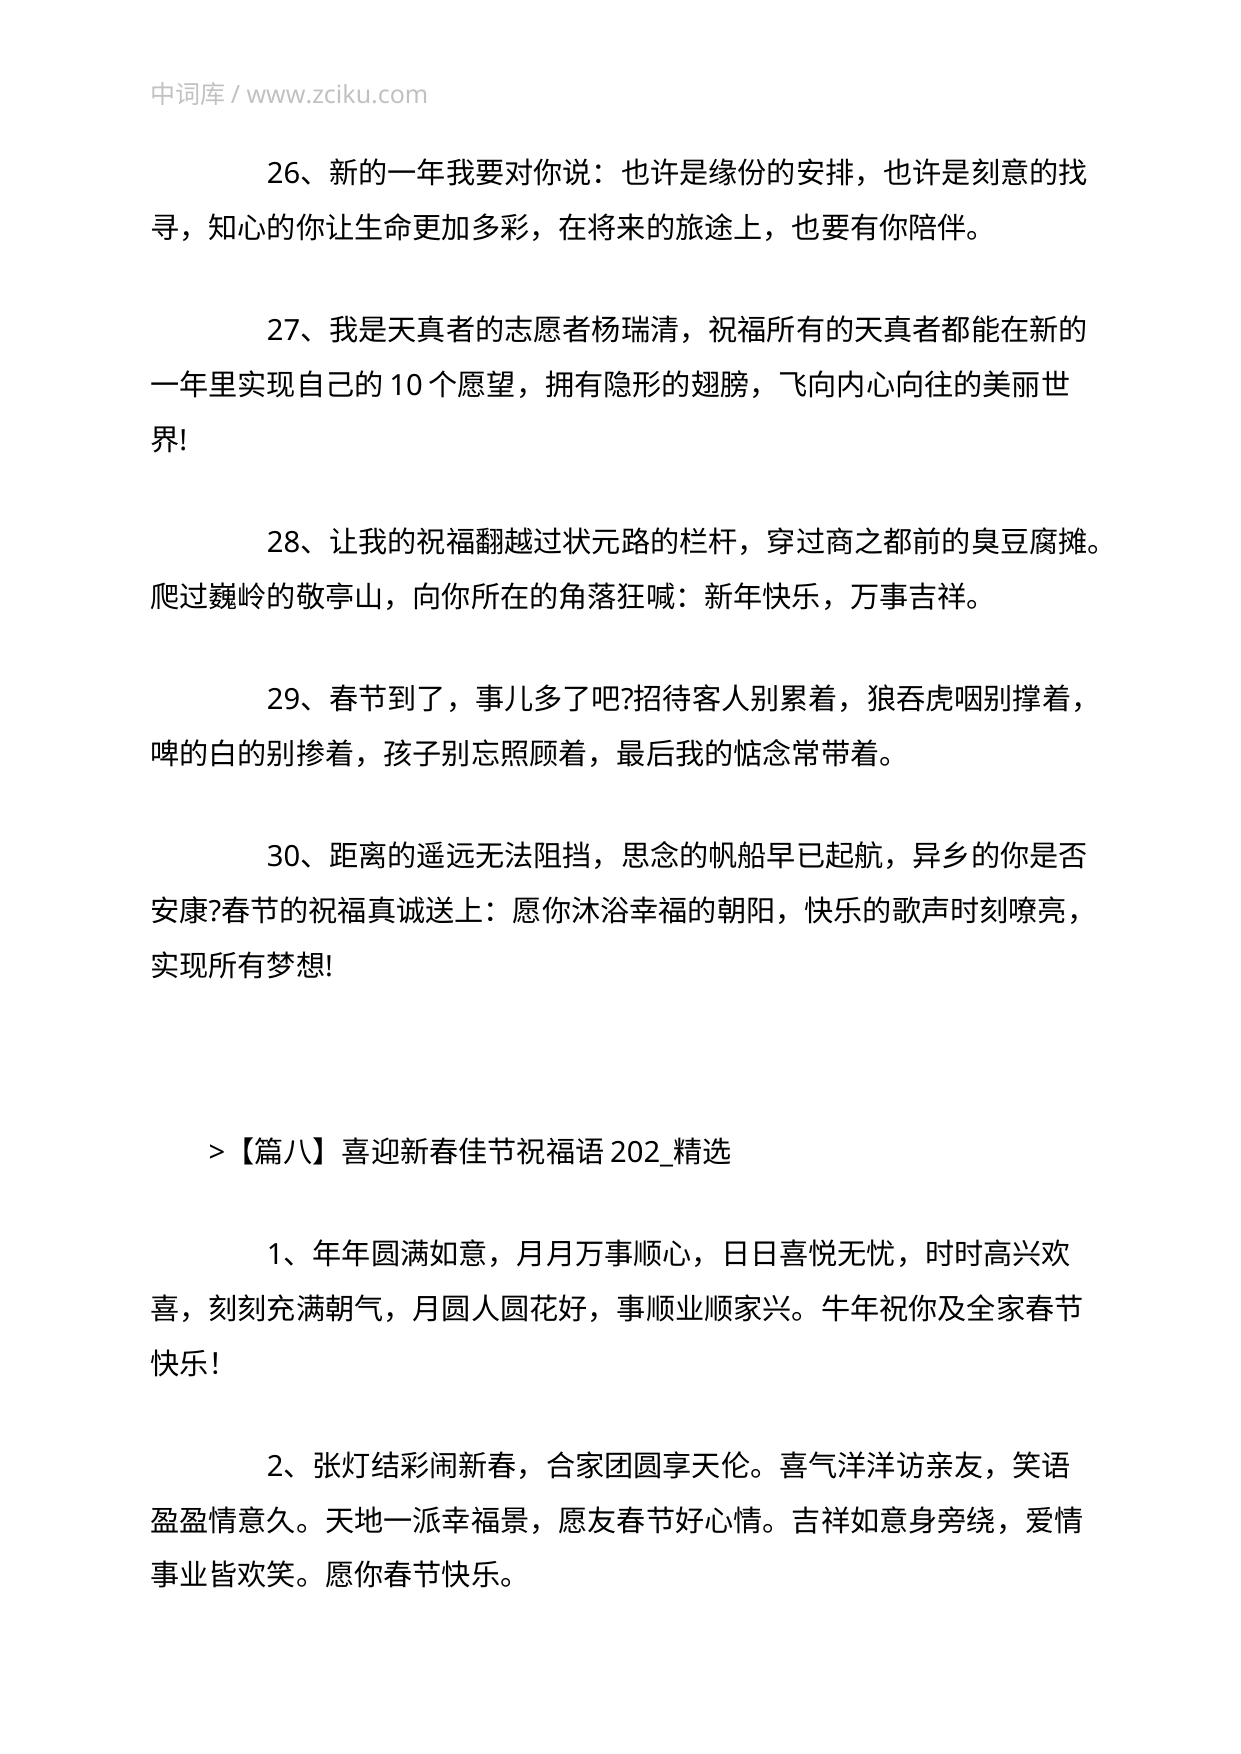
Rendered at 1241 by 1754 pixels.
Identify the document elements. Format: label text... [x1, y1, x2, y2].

text 27、我是天真者的志愿者杨瑞清，祝福所有的天真者都能在新的一年里实现自己的10个愿望，拥有隐形的翅膀，飞向内心向往的美丽世界! [150, 307, 1090, 459]
text 2、张灯结彩闹新春，合家团圆享天伦。喜气洋洋访亲友，笑语盈盈情意久。天地一派幸福景，愿友春节好心情。吉祥如意身旁绕，爱情事业皆欢笑。愿你春节快乐。 [150, 1442, 1090, 1594]
text 29、春节到了，事儿多了吧?招待客人别累着，狼吞虎咽别撑着，啤的白的别掺着，孩子别忘照顾着，最后我的惦念常带着。 [150, 676, 1090, 773]
text 30、距离的遥远无法阻挡，思念的帆船早已起航，异乡的你是否安康?春节的祝福真诚送上：愿你沐浴幸福的朝阳，快乐的歌声时刻嘹亮，实现所有梦想! [150, 832, 1090, 985]
text >【篇八】喜迎新春佳节祝福语202_精选 [150, 1128, 1090, 1171]
text 1、年年圆满如意，月月万事顺心，日日喜悦无忧，时时高兴欢喜，刻刻充满朝气，月圆人圆花好，事顺业顺家兴。牛年祝你及全家春节快乐！ [150, 1230, 1090, 1383]
text 28、让我的祝福翻越过状元路的栏杆，穿过商之都前的臭豆腐摊。爬过巍岭的敬亭山，向你所在的角落狂喊：新年快乐，万事吉祥。 [150, 519, 1090, 616]
text 26、新的一年我要对你说：也许是缘份的安排，也许是刻意的找寻，知心的你让生命更加多彩，在将来的旅途上，也要有你陪伴。 [150, 150, 1090, 247]
